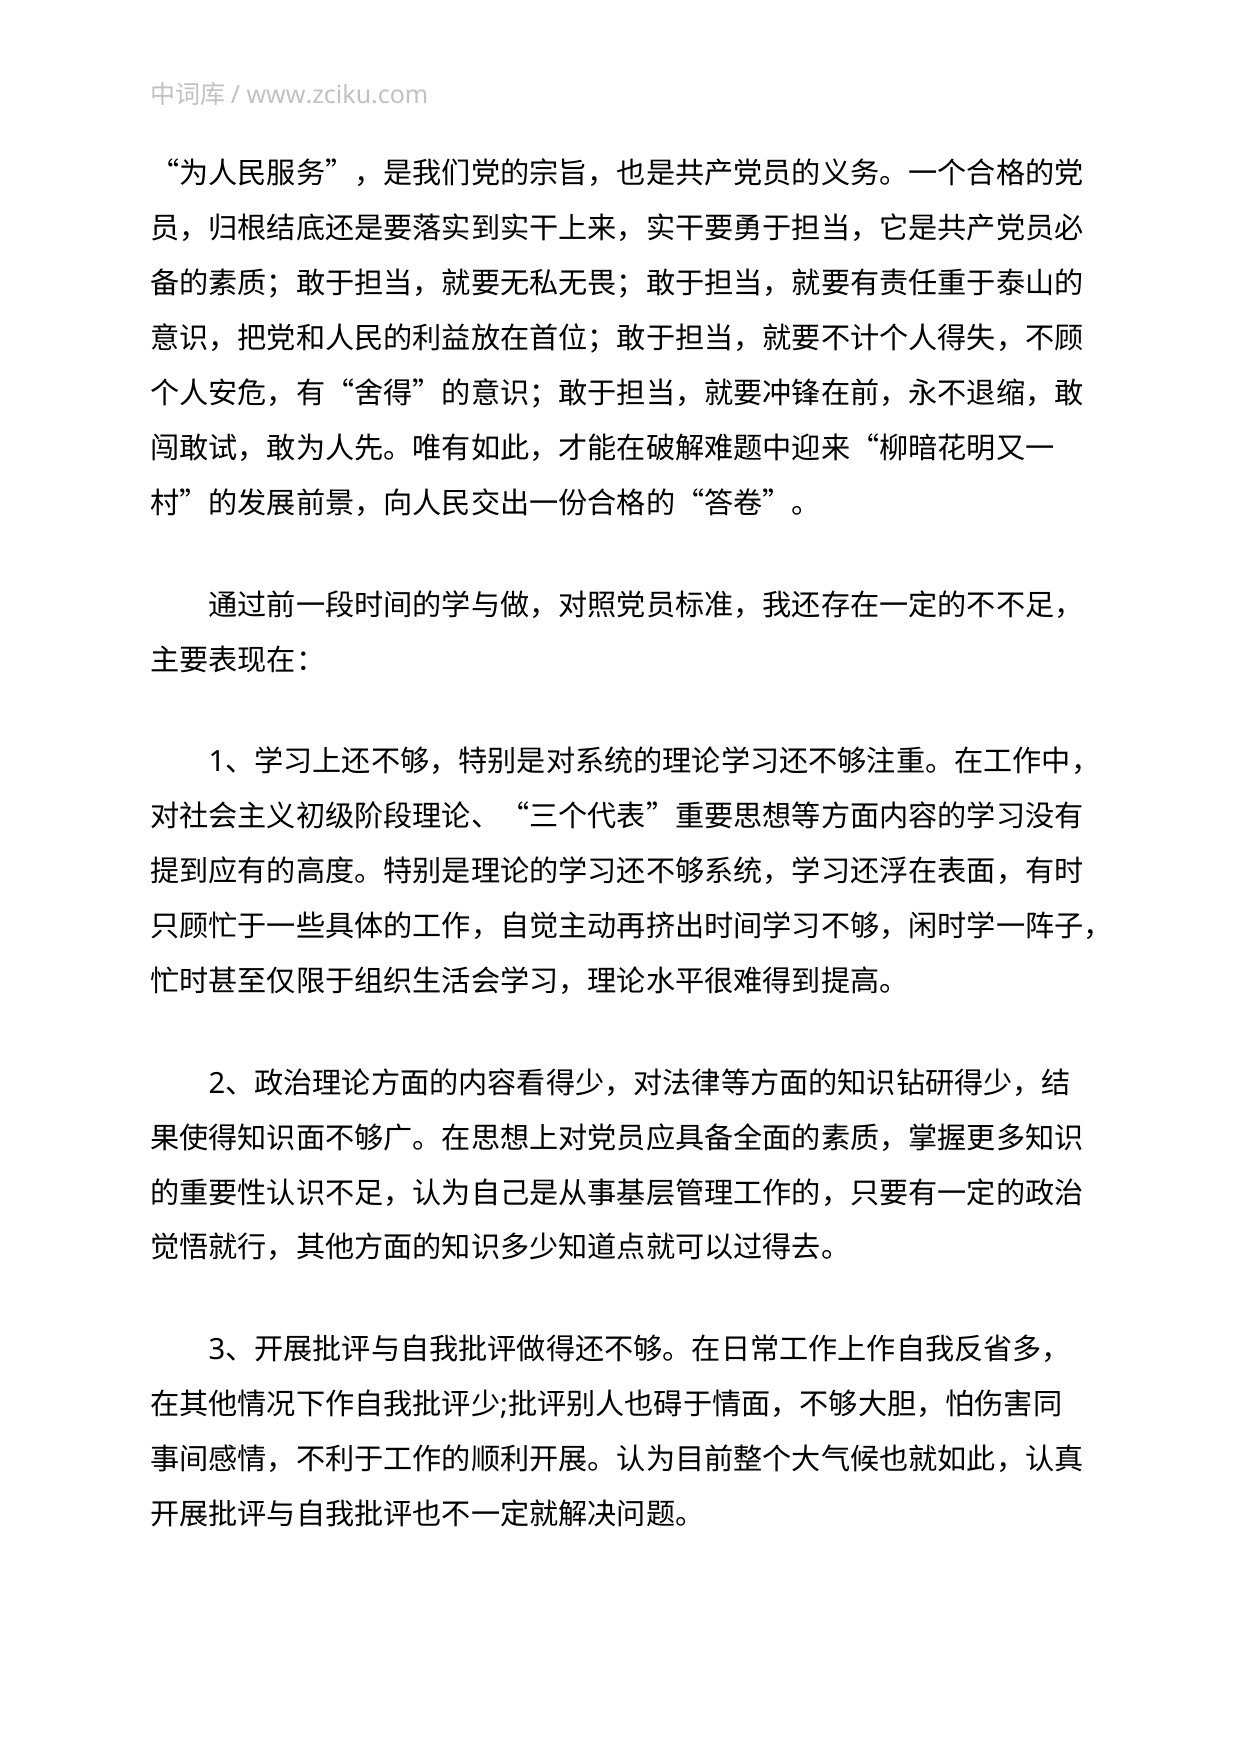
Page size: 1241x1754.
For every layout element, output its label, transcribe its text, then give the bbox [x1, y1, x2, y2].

text 1、学习上还不够，特别是对系统的理论学习还不够注重。在工作中，对社会主义初级阶段理论、“三个代表”重要思想等方面内容的学习没有提到应有的高度。特别是理论的学习还不够系统，学习还浮在表面，有时只顾忙于一些具体的工作，自觉主动再挤出时间学习不够，闲时学一阵子，忙时甚至仅限于组织生活会学习，理论水平很难得到提高。 [150, 738, 1090, 1000]
text 3、开展批评与自我批评做得还不够。在日常工作上作自我反省多，在其他情况下作自我批评少;批评别人也碍于情面，不够大胆，怕伤害同事间感情，不利于工作的顺利开展。认为目前整个大气候也就如此，认真开展批评与自我批评也不一定就解决问题。 [150, 1326, 1090, 1533]
text 通过前一段时间的学与做，对照党员标准，我还存在一定的不不足，主要表现在： [150, 581, 1090, 678]
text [150, 150, 1090, 522]
text 2、政治理论方面的内容看得少，对法律等方面的知识钻研得少，结果使得知识面不够广。在思想上对党员应具备全面的素质，掌握更多知识的重要性认识不足，认为自己是从事基层管理工作的，只要有一定的政治觉悟就行，其他方面的知识多少知道点就可以过得去。 [150, 1059, 1090, 1266]
